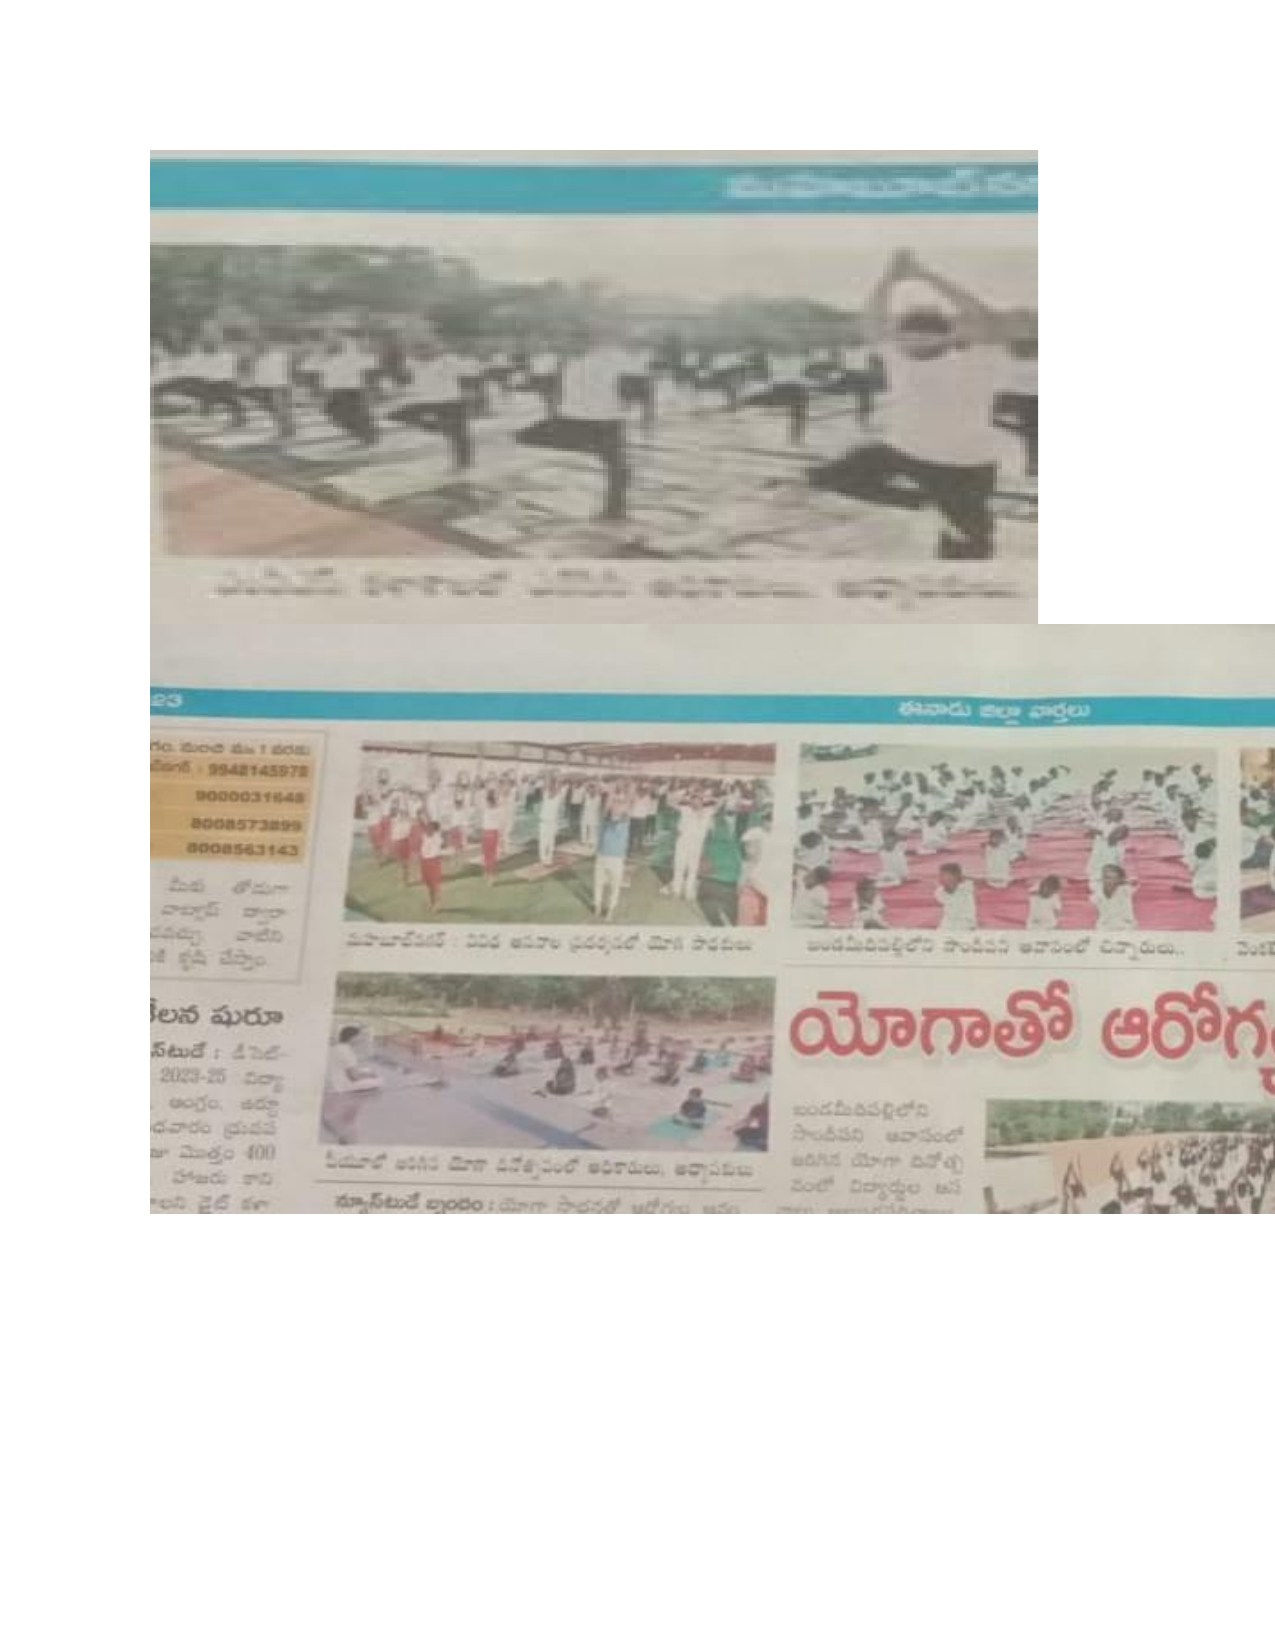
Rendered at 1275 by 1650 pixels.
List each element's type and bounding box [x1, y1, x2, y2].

picture [150, 150, 1275, 1214]
